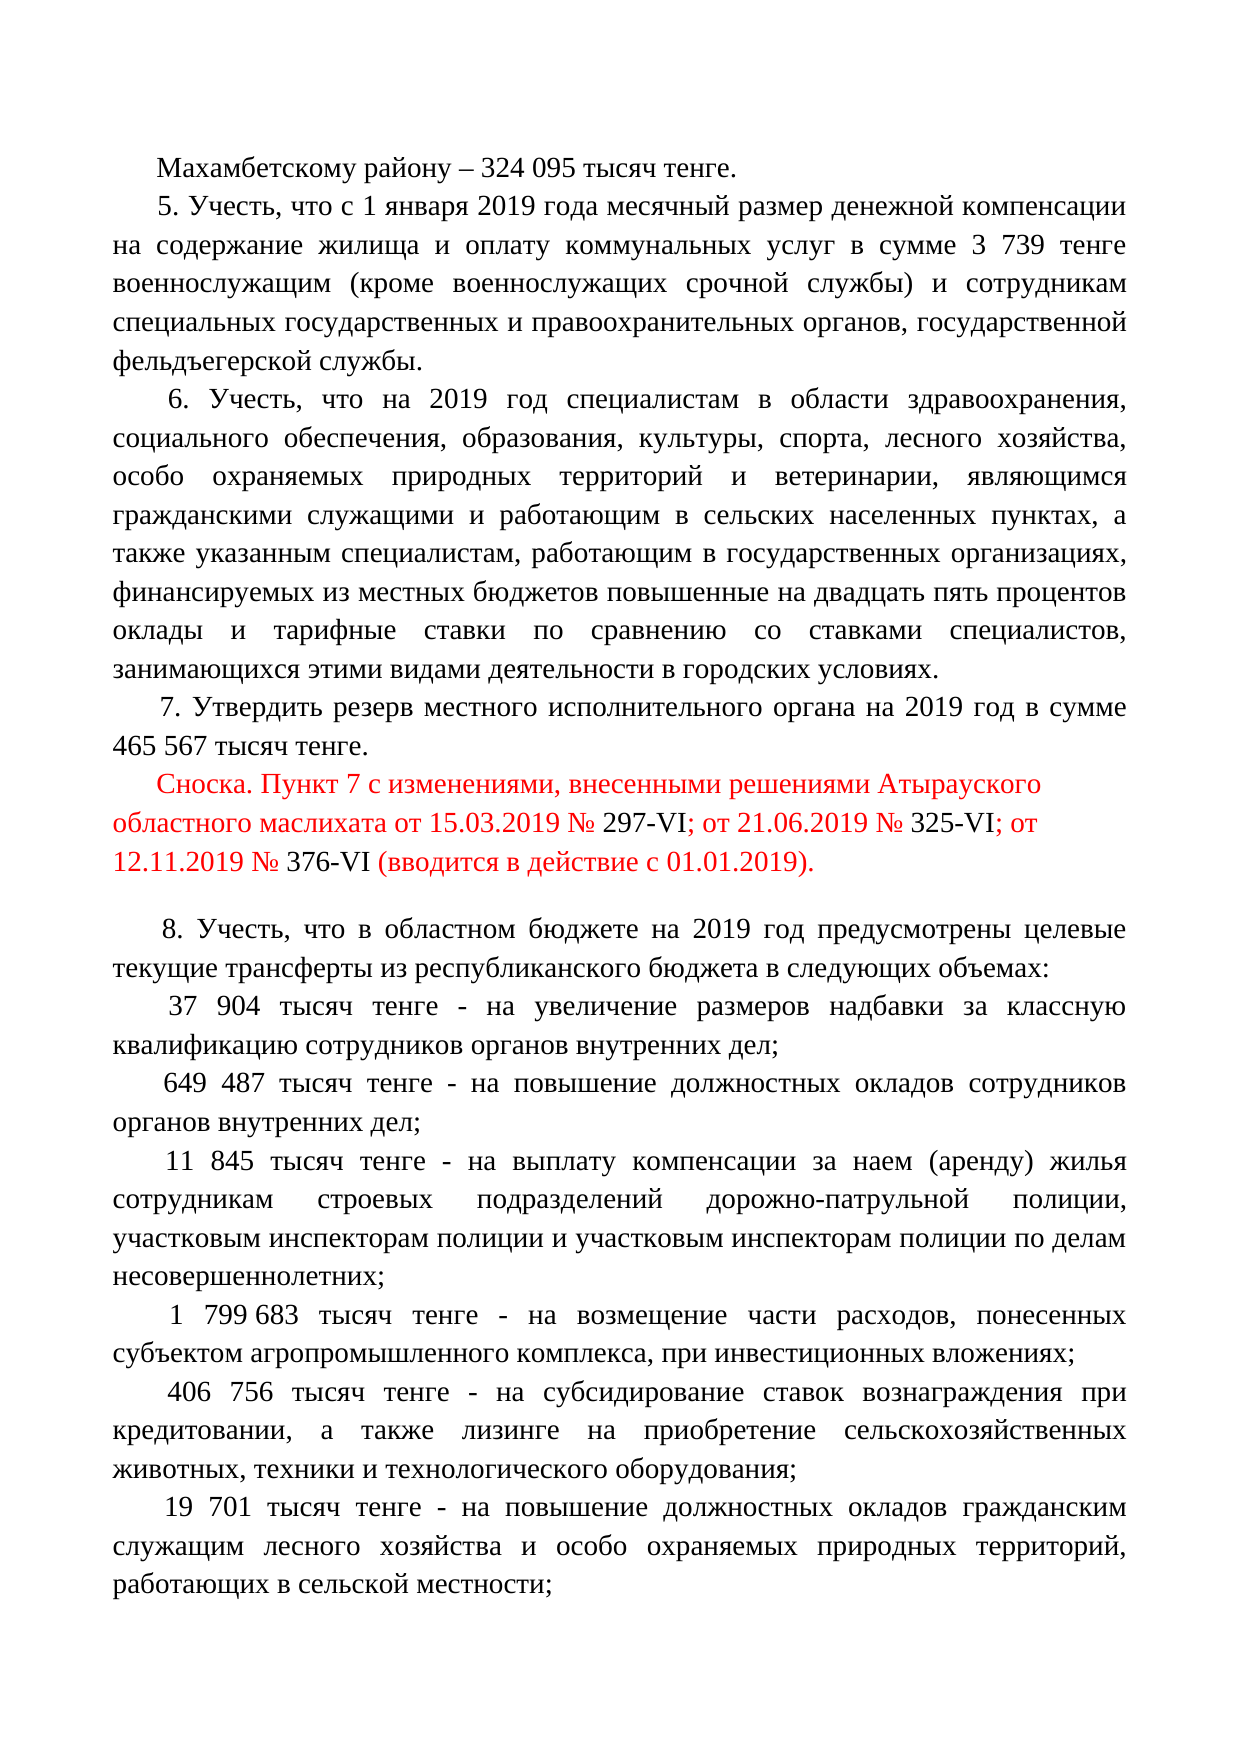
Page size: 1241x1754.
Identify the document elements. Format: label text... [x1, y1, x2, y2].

text 5. Учесть, что с 1 января 2019 года месячный размер денежной компенсации на содержание жилища и оплату коммунальных услуг в сумме 3 739 тенге военнослужащим (кроме военнослужащих срочной службы) и сотрудникам специальных государственных и правоохранительных органов, государственной фельдъегерской службы. [112, 188, 1128, 376]
text 19 701 тысяч тенге - на повышение должностных окладов гражданским служащим лесного хозяйства и особо охраняемых природных территорий, работающих в сельской местности; [112, 1489, 1128, 1600]
text 7. Утвердить резерв местного исполнительного органа на 2019 год в сумме 465 567 тысяч тенге. [112, 689, 1128, 762]
text 37 904 тысяч тенге - на увеличение размеров надбавки за классную квалификацию сотрудников органов внутренних дел; [112, 988, 1128, 1061]
text 8. Учесть, что в областном бюджете на 2019 год предусмотрены целевые текущие трансферты из республиканского бюджета в следующих объемах: [112, 911, 1128, 983]
text 649 487 тысяч тенге - на повышение должностных окладов сотрудников органов внутренних дел; [112, 1066, 1128, 1138]
text Сноска. Пункт 7 с изменениями, внесенными решениями Атырауского областного маслихата от 15.03.2019 № 297-VI; от 21.06.2019 № 325-VI; от 12.11.2019 № 376-VI (вводится в действие с 01.01.2019). [112, 767, 1128, 907]
text 406 756 тысяч тенге - на субсидирование ставок вознаграждения при кредитовании, а также лизинге на приобретение сельскохозяйственных животных, техники и технологического оборудования; [112, 1374, 1128, 1484]
text 1 799 683 тысяч тенге - на возмещение части расходов, понесенных субъектом агропромышленного комплекса, при инвестиционных вложениях; [112, 1297, 1128, 1369]
text Махамбетскому району – 324 095 тысяч тенге. [112, 150, 1128, 183]
text 6. Учесть, что на 2019 год специалистам в области здравоохранения, социального обеспечения, образования, культуры, спорта, лесного хозяйства, особо охраняемых природных территорий и ветеринарии, являющимся гражданскими служащими и работающим в сельских населенных пунктах, а также указанным специалистам, работающим в государственных организациях, финансируемых из местных бюджетов повышенные на двадцать пять процентов оклады и тарифные ставки по сравнению со ставками специалистов, занимающихся этими видами деятельности в городских условиях. [112, 381, 1128, 684]
text 11 845 тысяч тенге - на выплату компенсации за наем (аренду) жилья сотрудникам строевых подразделений дорожно-патрульной полиции, участковым инспекторам полиции и участковым инспекторам полиции по делам несовершеннолетних; [112, 1143, 1128, 1292]
